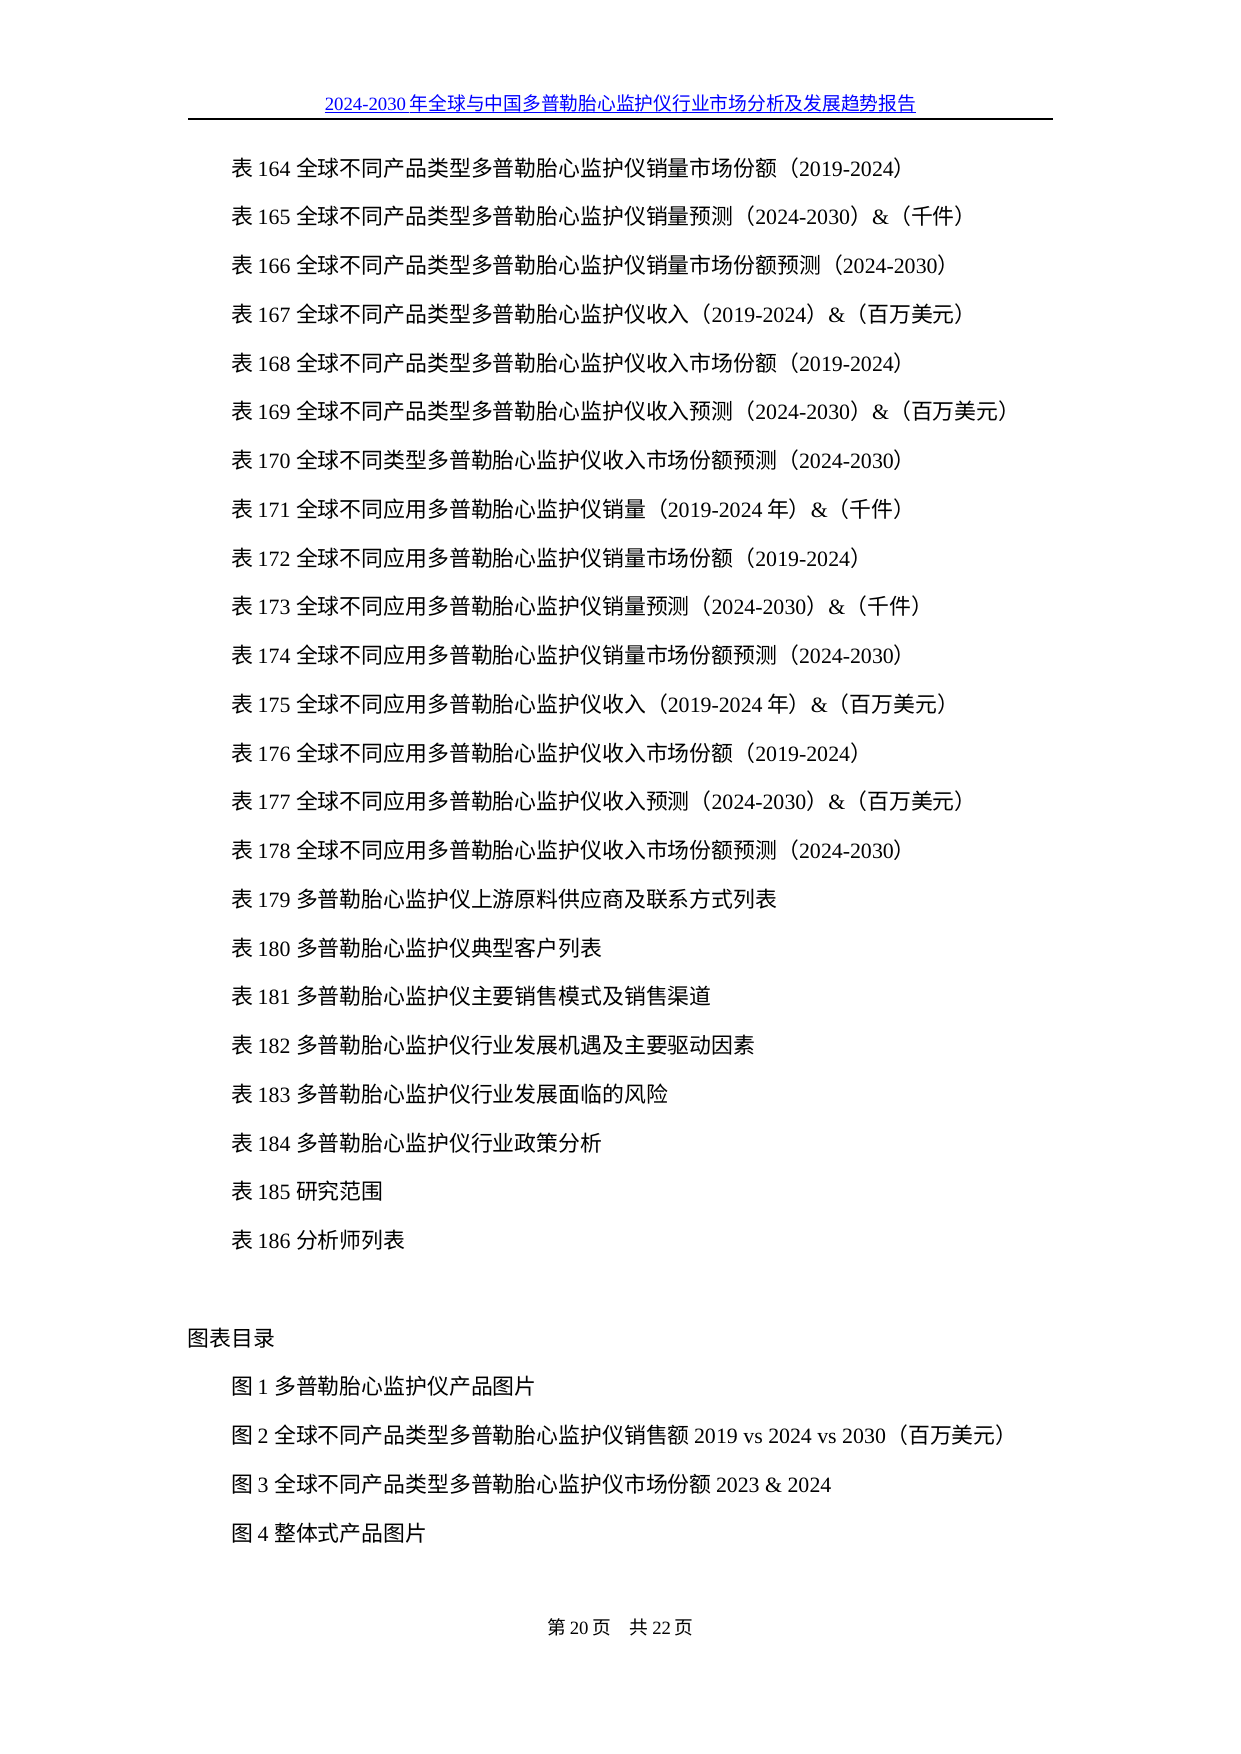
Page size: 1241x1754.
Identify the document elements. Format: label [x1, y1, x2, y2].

text [187, 150, 1053, 1548]
